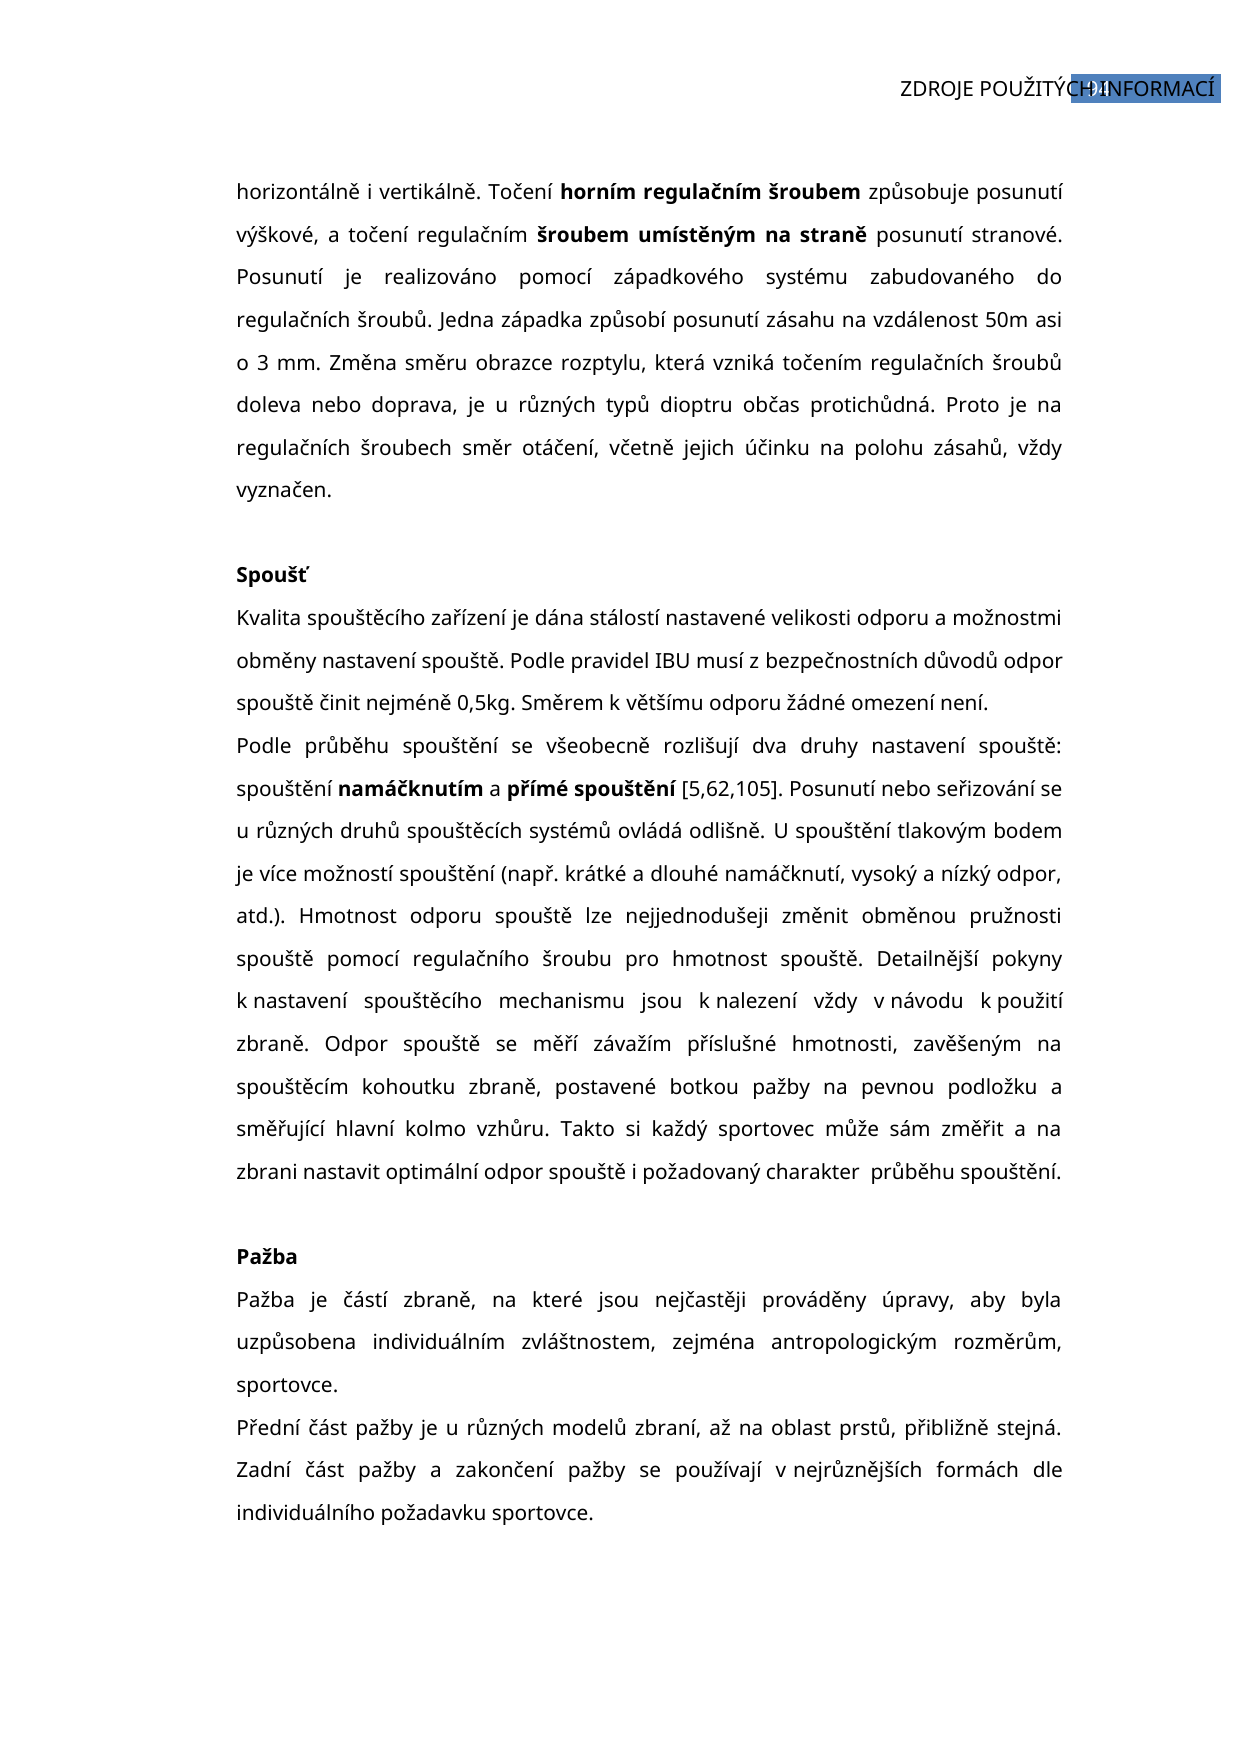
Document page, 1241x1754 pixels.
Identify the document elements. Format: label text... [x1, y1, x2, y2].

text Podle průběhu spouštění se všeobecně rozlišují dva druhy nastavení spouště: spouštění namáčknutím a přímé spouštění [5,62,105]. Posunutí nebo seřizování se u různých druhů spouštěcích systémů ovládá odlišně. U spouštění tlakovým bodem je více možností spouštění (např. krátké a dlouhé namáčknutí, vysoký a nízký odpor, atd.). Hmotnost odporu spouště lze nejjednodušeji změnit obměnou pružnosti spouště pomocí regulačního šroubu pro hmotnost spouště. Detailnější pokyny k nastavení spouštěcího mechanismu jsou k nalezení vždy v návodu k použití zbraně. Odpor spouště se měří závažím příslušné hmotnosti, zavěšeným na spouštěcím kohoutku zbraně, postavené botkou pažby na pevnou podložku a směřující hlavní kolmo vzhůru. Takto si každý sportovec může sám změřit a na zbrani nastavit optimální odpor spouště i požadovaný charakter průběhu spouštění. [236, 731, 1063, 1186]
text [236, 177, 1063, 504]
text Pažba je částí zbraně, na které jsou nejčastěji prováděny úpravy, aby byla uzpůsobena individuálním zvláštnostem, zejména antropologickým rozměrům, sportovce. [236, 1285, 1063, 1398]
text Pažba [236, 1242, 1063, 1271]
text Kvalita spouštěcího zařízení je dána stálostí nastavené velikosti odporu a možnostmi obměny nastavení spouště. Podle pravidel IBU musí z bezpečnostních důvodů odpor spouště činit nejméně 0,5kg. Směrem k většímu odporu žádné omezení není. [236, 603, 1063, 717]
text Přední část pažby je u různých modelů zbraní, až na oblast prstů, přibližně stejná. Zadní část pažby a zakončení pažby se používají v nejrůznějších formách dle individuálního požadavku sportovce. [236, 1413, 1063, 1526]
text Spoušť [236, 561, 1063, 589]
